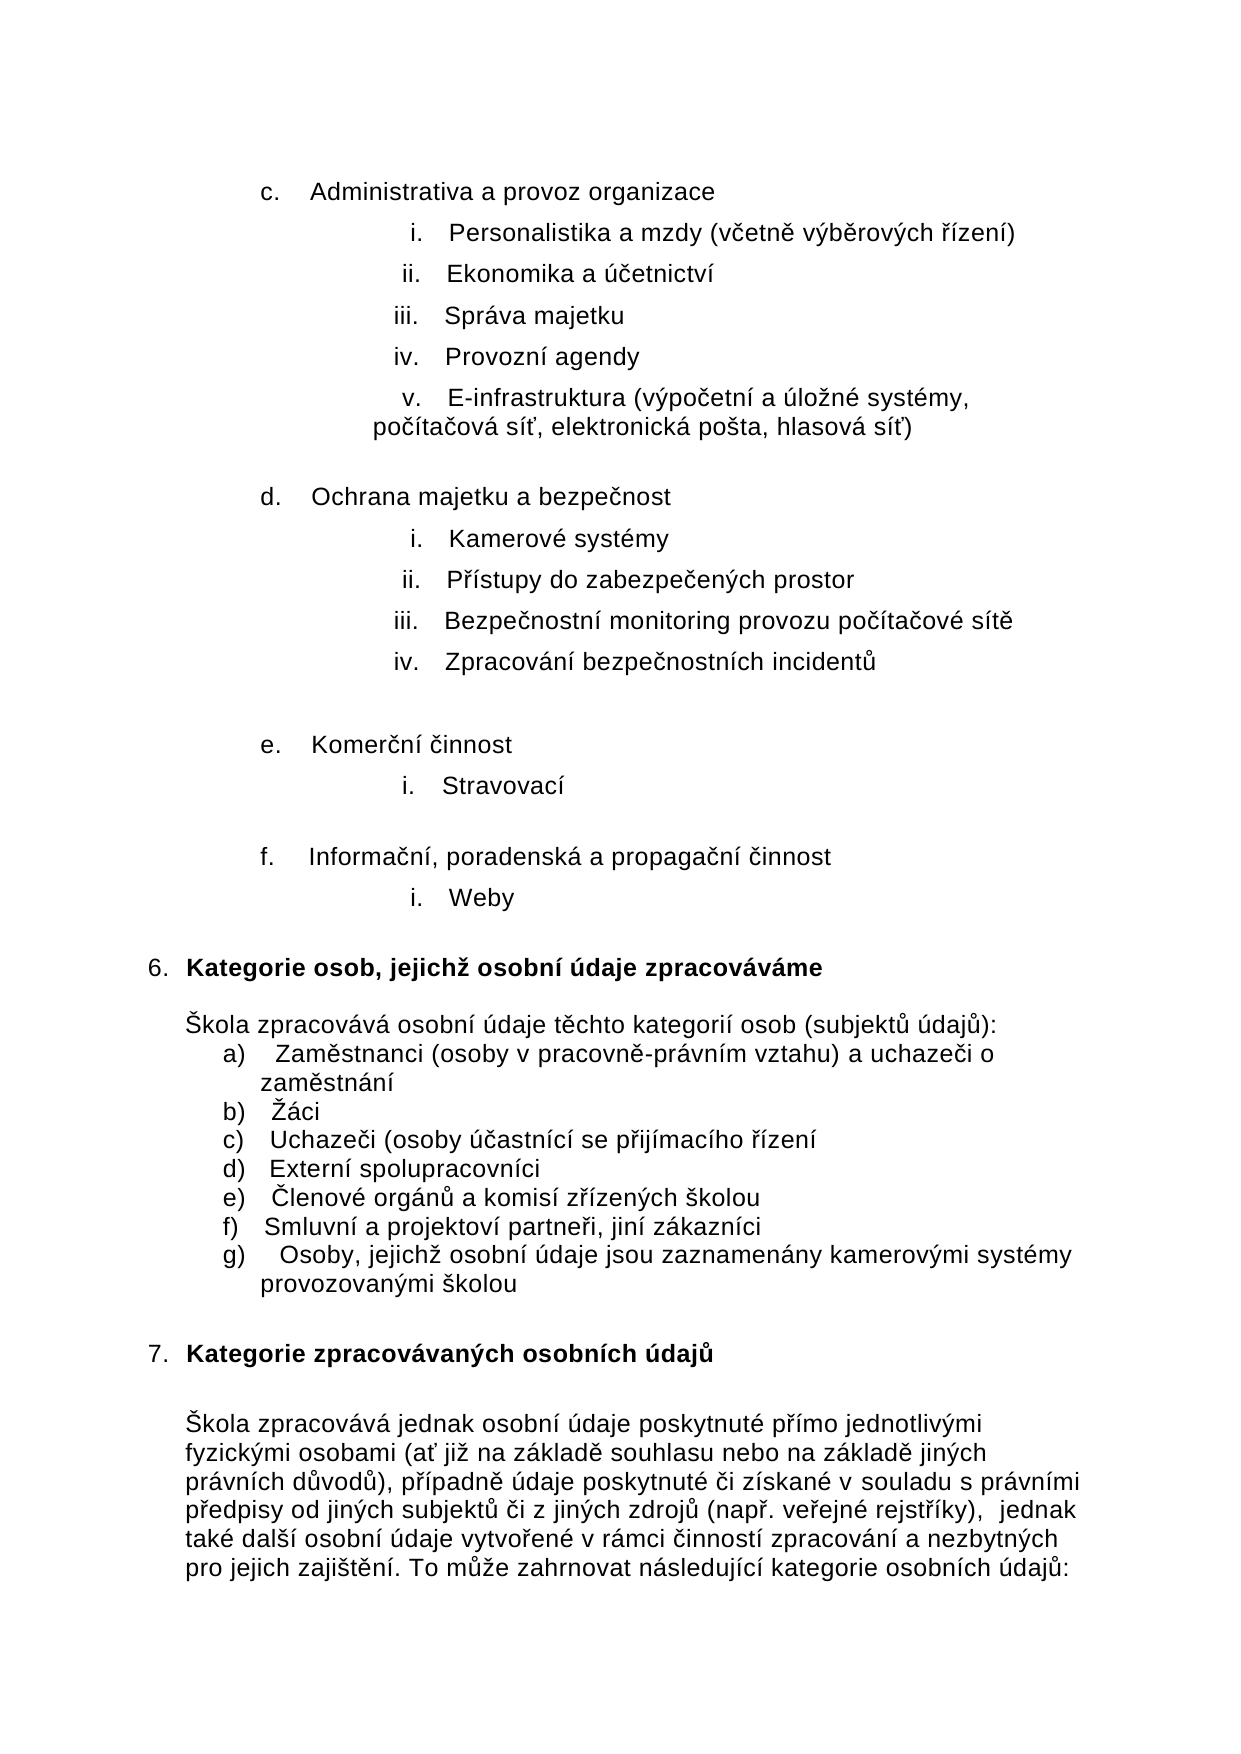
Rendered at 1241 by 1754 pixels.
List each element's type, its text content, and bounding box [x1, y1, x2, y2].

text c) Uchazeči (osoby účastnící se přijímacího řízení [223, 1125, 1093, 1154]
text f. Informační, poradenská a propagační činnost [260, 842, 1093, 870]
text iii. Správa majetku [148, 301, 1093, 329]
text f) Smluvní a projektoví partneři, jiní zákazníci [223, 1212, 1093, 1240]
text Škola zpracovává jednak osobní údaje poskytnuté přímo jednotlivými fyzickými osobami (ať již na základě souhlasu nebo na základě jiných právních důvodů), případně údaje poskytnuté či získané v souladu s právními předpisy od jiných subjektů či z jiných zdrojů (např. veřejné rejstříky), jednak také další osobní údaje vytvořené v rámci činností zpracování a nezbytných pro jejich zajištění. To může zahrnovat následující kategorie osobních údajů: [148, 1380, 1093, 1582]
text a) Zaměstnanci (osoby v pracovně-právním vztahu) a uchazeči o zaměstnání [223, 1039, 1093, 1097]
text c. Administrativa a provoz organizace [260, 177, 1093, 206]
text iv. Zpracování bezpečnostních incidentů [148, 647, 1093, 676]
text g) Osoby, jejichž osobní údaje jsou zaznamenány kamerovými systémy provozovanými školou [223, 1240, 1093, 1298]
text iii. Bezpečnostní monitoring provozu počítačové sítě [148, 606, 1093, 635]
text e) Členové orgánů a komisí zřízených školou [223, 1183, 1093, 1212]
text ii. Ekonomika a účetnictví [148, 259, 1093, 288]
text b) Žáci [223, 1097, 1093, 1125]
text iv. Provozní agendy [148, 342, 1093, 371]
text 7. Kategorie zpracovávaných osobních údajů [148, 1339, 1093, 1368]
text v. E-infrastruktura (výpočetní a úložné systémy, počítačová síť, elektronická pošta, hlasová síť) [148, 383, 1093, 441]
text i. Kamerové systémy [148, 524, 1093, 552]
text ii. Přístupy do zabezpečených prostor [148, 565, 1093, 594]
text Škola zpracovává osobní údaje těchto kategorií osob (subjektů údajů): [148, 982, 1093, 1039]
text i. Stravovací [148, 771, 1093, 800]
text d. Ochrana majetku a bezpečnost [260, 482, 1093, 511]
text i. Weby [148, 883, 1093, 912]
text i. Personalistika a mzdy (včetně výběrových řízení) [148, 218, 1093, 247]
text d) Externí spolupracovníci [223, 1154, 1093, 1183]
text 6. Kategorie osob, jejichž osobní údaje zpracováváme [148, 953, 1093, 982]
text e. Komerční činnost [260, 730, 1093, 759]
